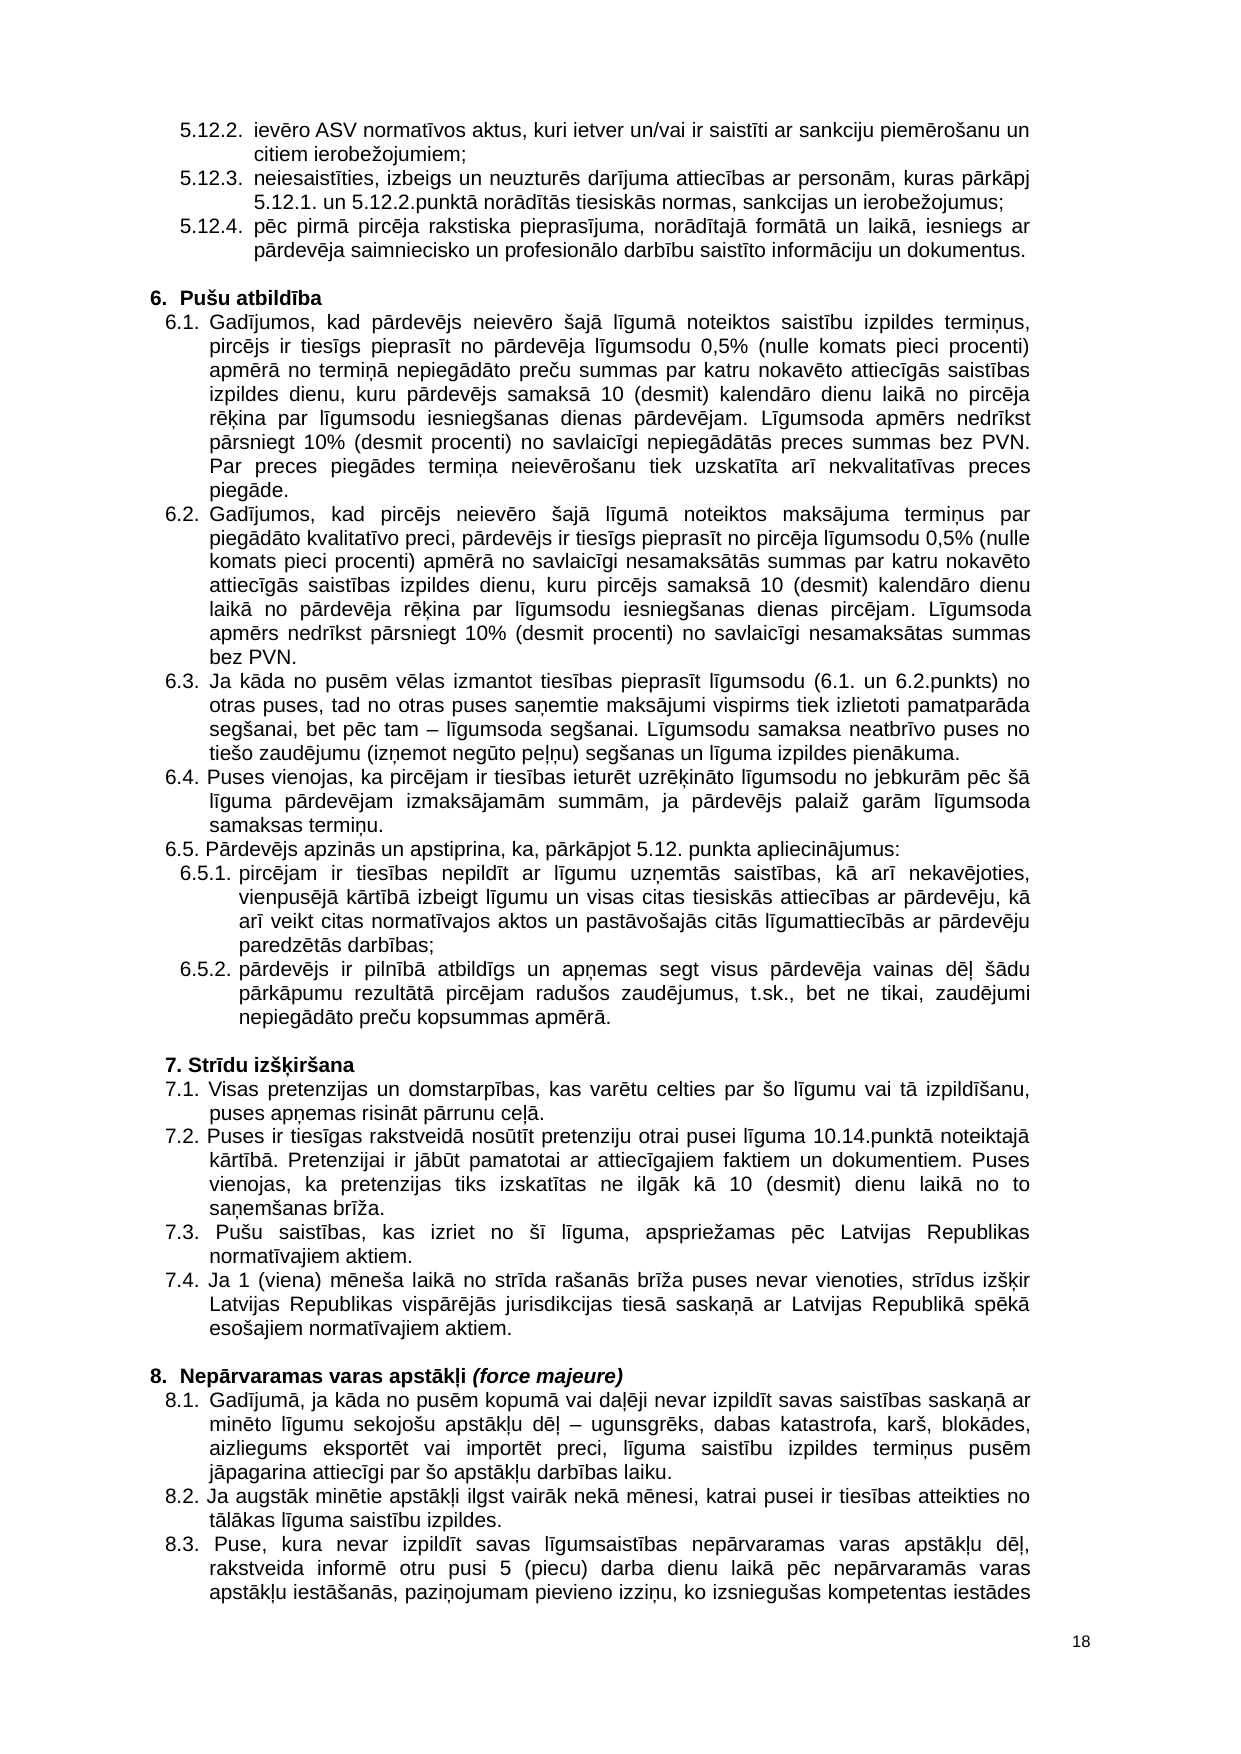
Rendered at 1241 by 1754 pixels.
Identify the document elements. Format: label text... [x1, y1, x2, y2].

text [165, 1532, 1031, 1603]
text 7.1. Visas pretenzijas un domstarpības, kas varētu celties par šo līgumu vai tā izpildīšanu, puses apņemas risināt pārrunu ceļā. [165, 1076, 1031, 1124]
text 7.2. Puses ir tiesīgas rakstveidā nosūtīt pretenziju otrai pusei līguma 10.14.punktā noteiktajā kārtībā. Pretenzijai ir jābūt pamatotai ar attiecīgajiem faktiem un dokumentiem. Puses vienojas, ka pretenzijas tiks izskatītas ne ilgāk kā 10 (desmit) dienu laikā no to saņemšanas brīža. [165, 1124, 1031, 1220]
text 6.3. Ja kāda no pusēm vēlas izmantot tiesības pieprasīt līgumsodu (6.1. un 6.2.punkts) no otras puses, tad no otras puses saņemtie maksājumi vispirms tiek izlietoti pamatparāda segšanai, bet pēc tam – līgumsoda segšanai. Līgumsodu samaksa neatbrīvo puses no tiešo zaudējumu (izņemot negūto peļņu) segšanas un līguma izpildes pienākuma. [165, 669, 1031, 765]
text 6.1. Gadījumos, kad pārdevējs neievēro šajā līgumā noteiktos saistību izpildes termiņus, pircējs ir tiesīgs pieprasīt no pārdevēja līgumsodu 0,5% (nulle komats pieci procenti) apmērā no termiņā nepiegādāto preču summas par katru nokavēto attiecīgās saistības izpildes dienu, kuru pārdevējs samaksā 10 (desmit) kalendāro dienu laikā no pircēja rēķina par līgumsodu iesniegšanas dienas pārdevējam. Līgumsoda apmērs nedrīkst pārsniegt 10% (desmit procenti) no savlaicīgi nepiegādātās preces summas bez PVN. Par preces piegādes termiņa neievērošanu tiek uzskatīta arī nekvalitatīvas preces piegāde. [165, 310, 1031, 501]
list pēc pirmā pircēja rakstiska pieprasījuma, norādītajā formātā un laikā, iesniegs ar pārdevēja saimniecisko un profesionālo darbību saistīto informāciju un dokumentus. [179, 214, 1031, 262]
text 8.1. Gadījumā, ja kāda no pusēm kopumā vai daļēji nevar izpildīt savas saistības saskaņā ar minēto līgumu sekojošu apstākļu dēļ – ugunsgrēks, dabas katastrofa, karš, blokādes, aizliegums eksportēt vai importēt preci, līguma saistību izpildes termiņus pusēm jāpagarina attiecīgi par šo apstākļu darbības laiku. [165, 1388, 1031, 1484]
list neiesaistīties, izbeigs un neuzturēs darījuma attiecības ar personām, kuras pārkāpj 5.12.1. un 5.12.2.punktā norādītās tiesiskās normas, sankcijas un ierobežojumus; [179, 166, 1031, 214]
text 8. Nepārvaramas varas apstākļi (force majeure) [150, 1364, 1031, 1388]
text 6. Pušu atbildība [150, 286, 1031, 310]
list pircējam ir tiesības nepildīt ar līgumu uzņemtās saistības, kā arī nekavējoties, vienpusējā kārtībā izbeigt līgumu un visas citas tiesiskās attiecības ar pārdevēju, kā arī veikt citas normatīvajos aktos un pastāvošajās citās līgumattiecībās ar pārdevēju paredzētās darbības; [179, 861, 1031, 957]
text 7. Strīdu izšķiršana [165, 1052, 1031, 1076]
text 6.5. Pārdevējs apzinās un apstiprina, ka, pārkāpjot 5.12. punkta apliecinājumus: [165, 837, 1031, 861]
text 8.2. Ja augstāk minētie apstākļi ilgst vairāk nekā mēnesi, katrai pusei ir tiesības atteikties no tālākas līguma saistību izpildes. [165, 1484, 1031, 1532]
text 7.4. Ja 1 (viena) mēneša laikā no strīda rašanās brīža puses nevar vienoties, strīdus izšķir Latvijas Republikas vispārējās jurisdikcijas tiesā saskaņā ar Latvijas Republikā spēkā esošajiem normatīvajiem aktiem. [165, 1268, 1031, 1340]
text 6.2. Gadījumos, kad pircējs neievēro šajā līgumā noteiktos maksājuma termiņus par piegādāto kvalitatīvo preci, pārdevējs ir tiesīgs pieprasīt no pircēja līgumsodu 0,5% (nulle komats pieci procenti) apmērā no savlaicīgi nesamaksātās summas par katru nokavēto attiecīgās saistības izpildes dienu, kuru pircējs samaksā 10 (desmit) kalendāro dienu laikā no pārdevēja rēķina par līgumsodu iesniegšanas dienas pircējam. Līgumsoda apmērs nedrīkst pārsniegt 10% (desmit procenti) no savlaicīgi nesamaksātas summas bez PVN. [165, 501, 1031, 669]
text 7.3. Pušu saistības, kas izriet no šī līguma, apspriežamas pēc Latvijas Republikas normatīvajiem aktiem. [165, 1220, 1031, 1268]
text 6.4. Puses vienojas, ka pircējam ir tiesības ieturēt uzrēķināto līgumsodu no jebkurām pēc šā līguma pārdevējam izmaksājamām summām, ja pārdevējs palaiž garām līgumsoda samaksas termiņu. [165, 765, 1031, 837]
list pārdevējs ir pilnībā atbildīgs un apņemas segt visus pārdevēja vainas dēļ šādu pārkāpumu rezultātā pircējam radušos zaudējumus, t.sk., bet ne tikai, zaudējumi nepiegādāto preču kopsummas apmērā. [179, 957, 1031, 1028]
list ievēro ASV normatīvos aktus, kuri ietver un/vai ir saistīti ar sankciju piemērošanu un citiem ierobežojumiem; [179, 118, 1031, 166]
